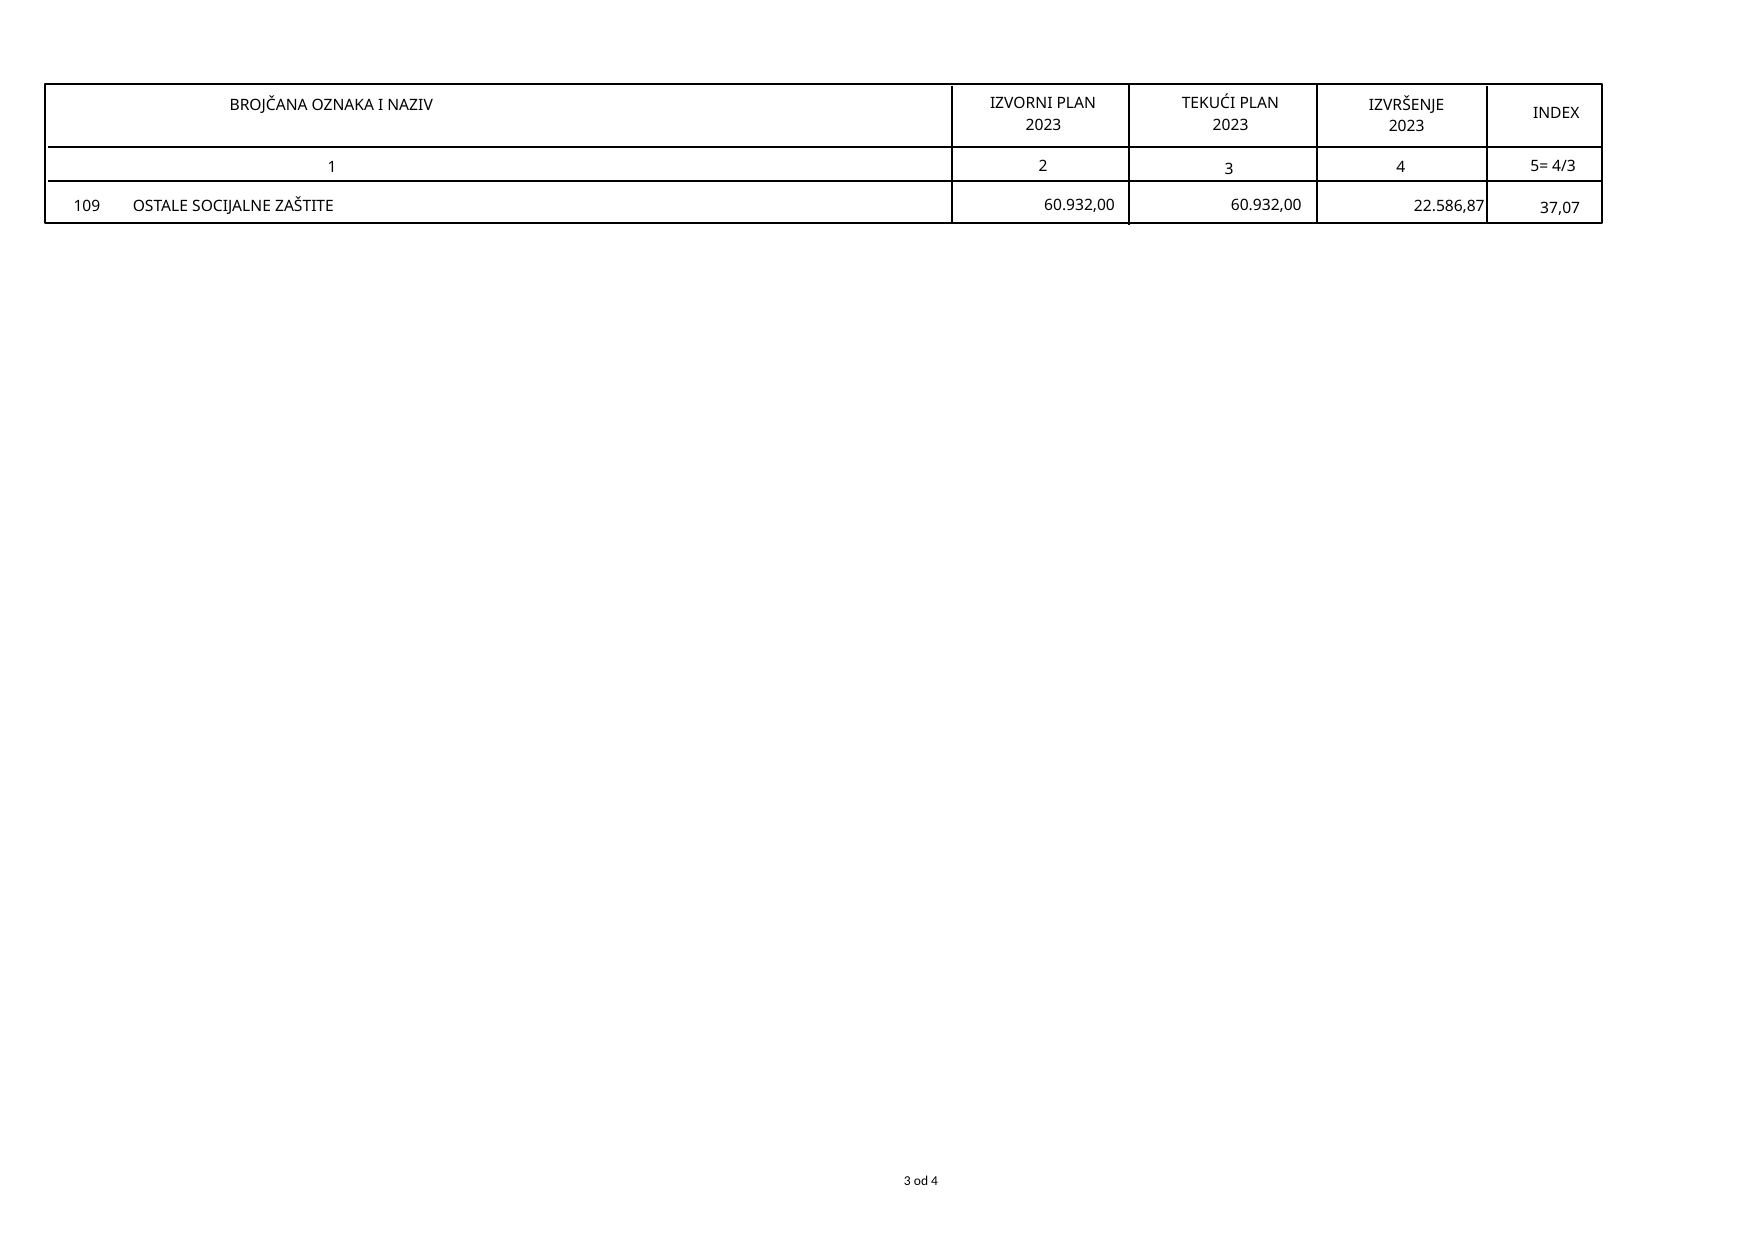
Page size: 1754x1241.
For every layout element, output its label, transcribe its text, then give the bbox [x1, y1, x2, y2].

text 2023 [1340, 115, 1472, 136]
text 4 [1393, 156, 1408, 177]
text OSTALE SOCIJALNE ZAŠTITE [133, 195, 848, 215]
text 22.586,87 [1337, 195, 1484, 215]
text 3 od 4 [637, 1172, 1198, 1188]
text 3 [1222, 158, 1236, 179]
text 109 [73, 195, 103, 216]
text 2023 [1168, 113, 1292, 134]
text 2 [1036, 154, 1050, 176]
text 5= 4/3 [1514, 154, 1592, 176]
text BROJČANA OZNAKA I NAZIV [203, 93, 459, 115]
text 60.932,00 [1151, 193, 1301, 213]
text IZVORNI PLAN 2023 [981, 92, 1104, 134]
text 1 [325, 156, 339, 177]
text TEKUĆI PLAN [1168, 92, 1292, 113]
text 37,07 [1531, 197, 1580, 217]
text IZVRŠENJE [1340, 93, 1472, 115]
text 60.932,00 [975, 193, 1115, 213]
text INDEX [1526, 101, 1586, 123]
